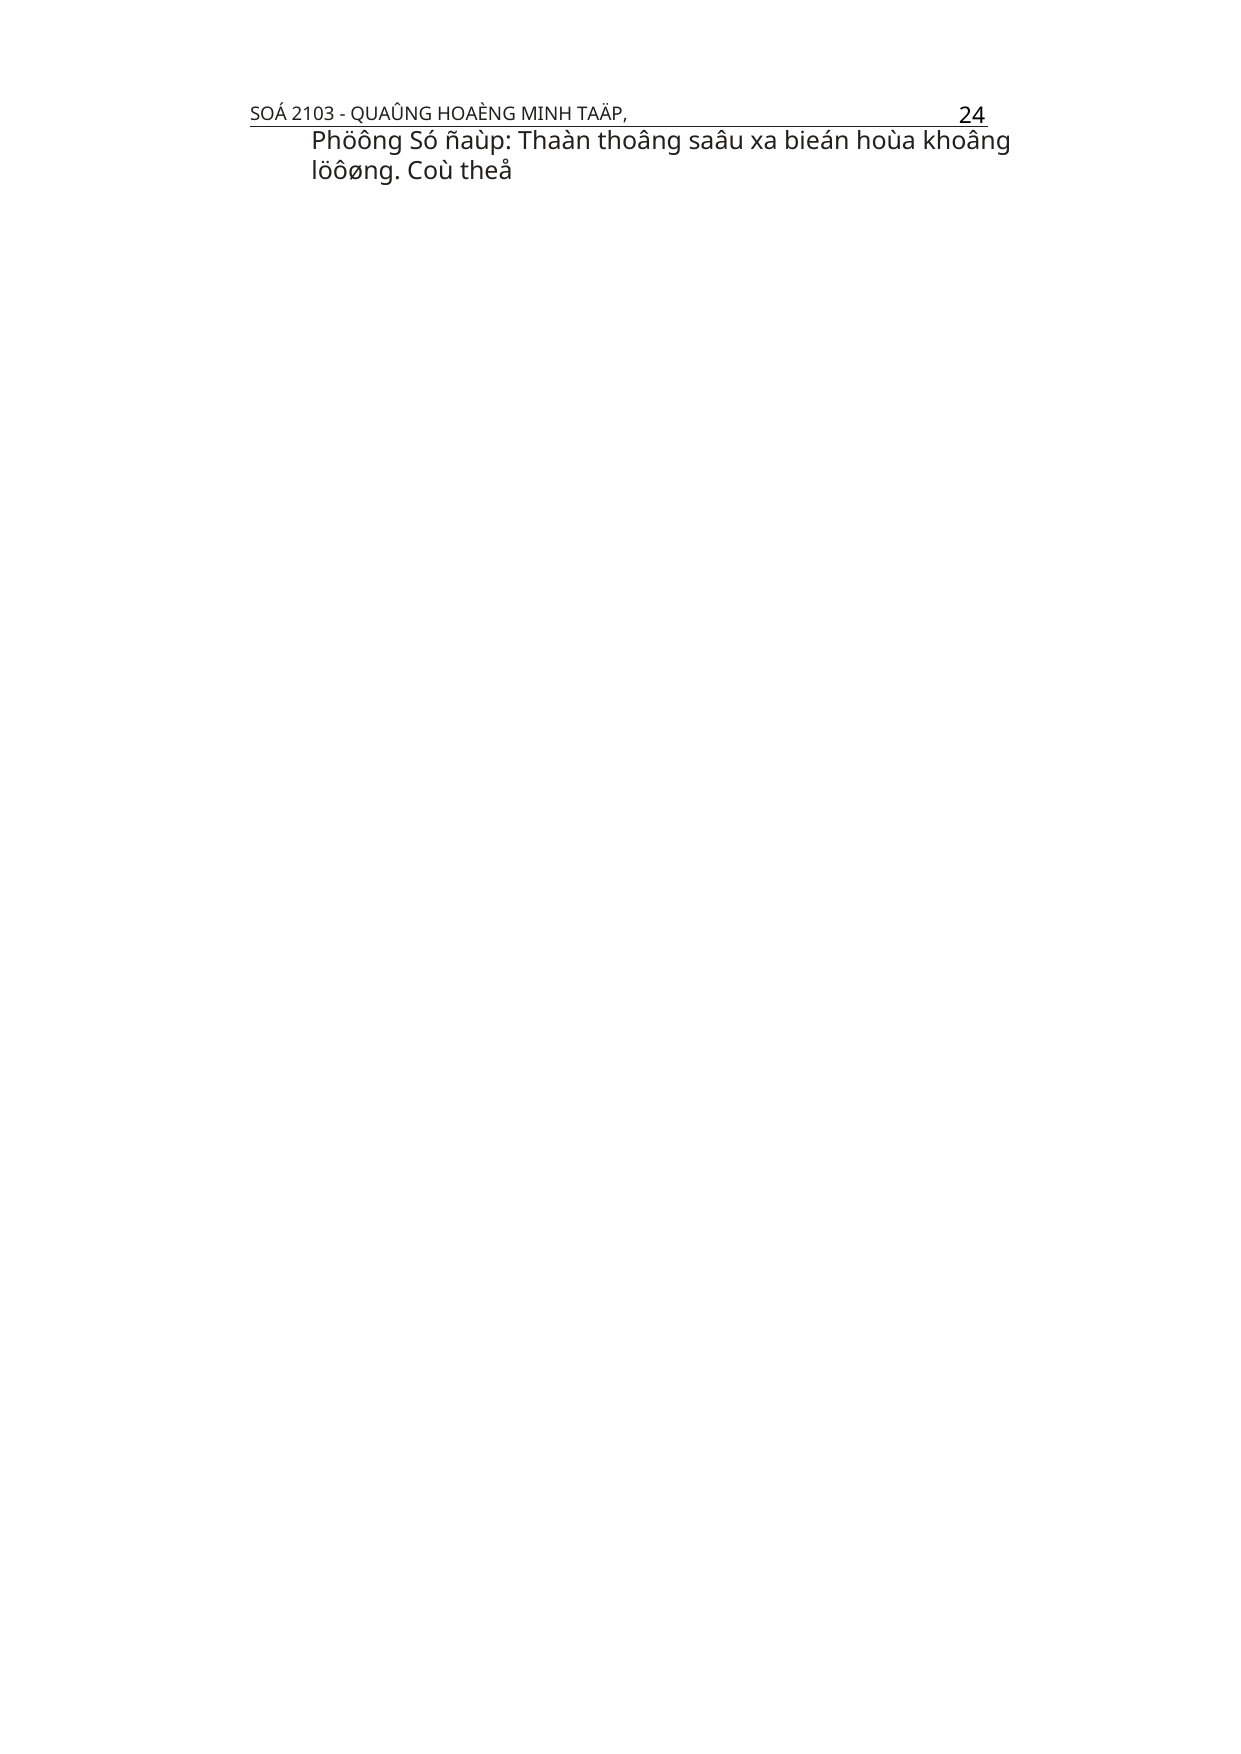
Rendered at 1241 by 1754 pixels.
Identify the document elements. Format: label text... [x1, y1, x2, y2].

text Phöông Só ñaùp: Thaàn thoâng saâu xa bieán hoùa khoâng löôøng. Coù theå [311, 125, 1092, 186]
